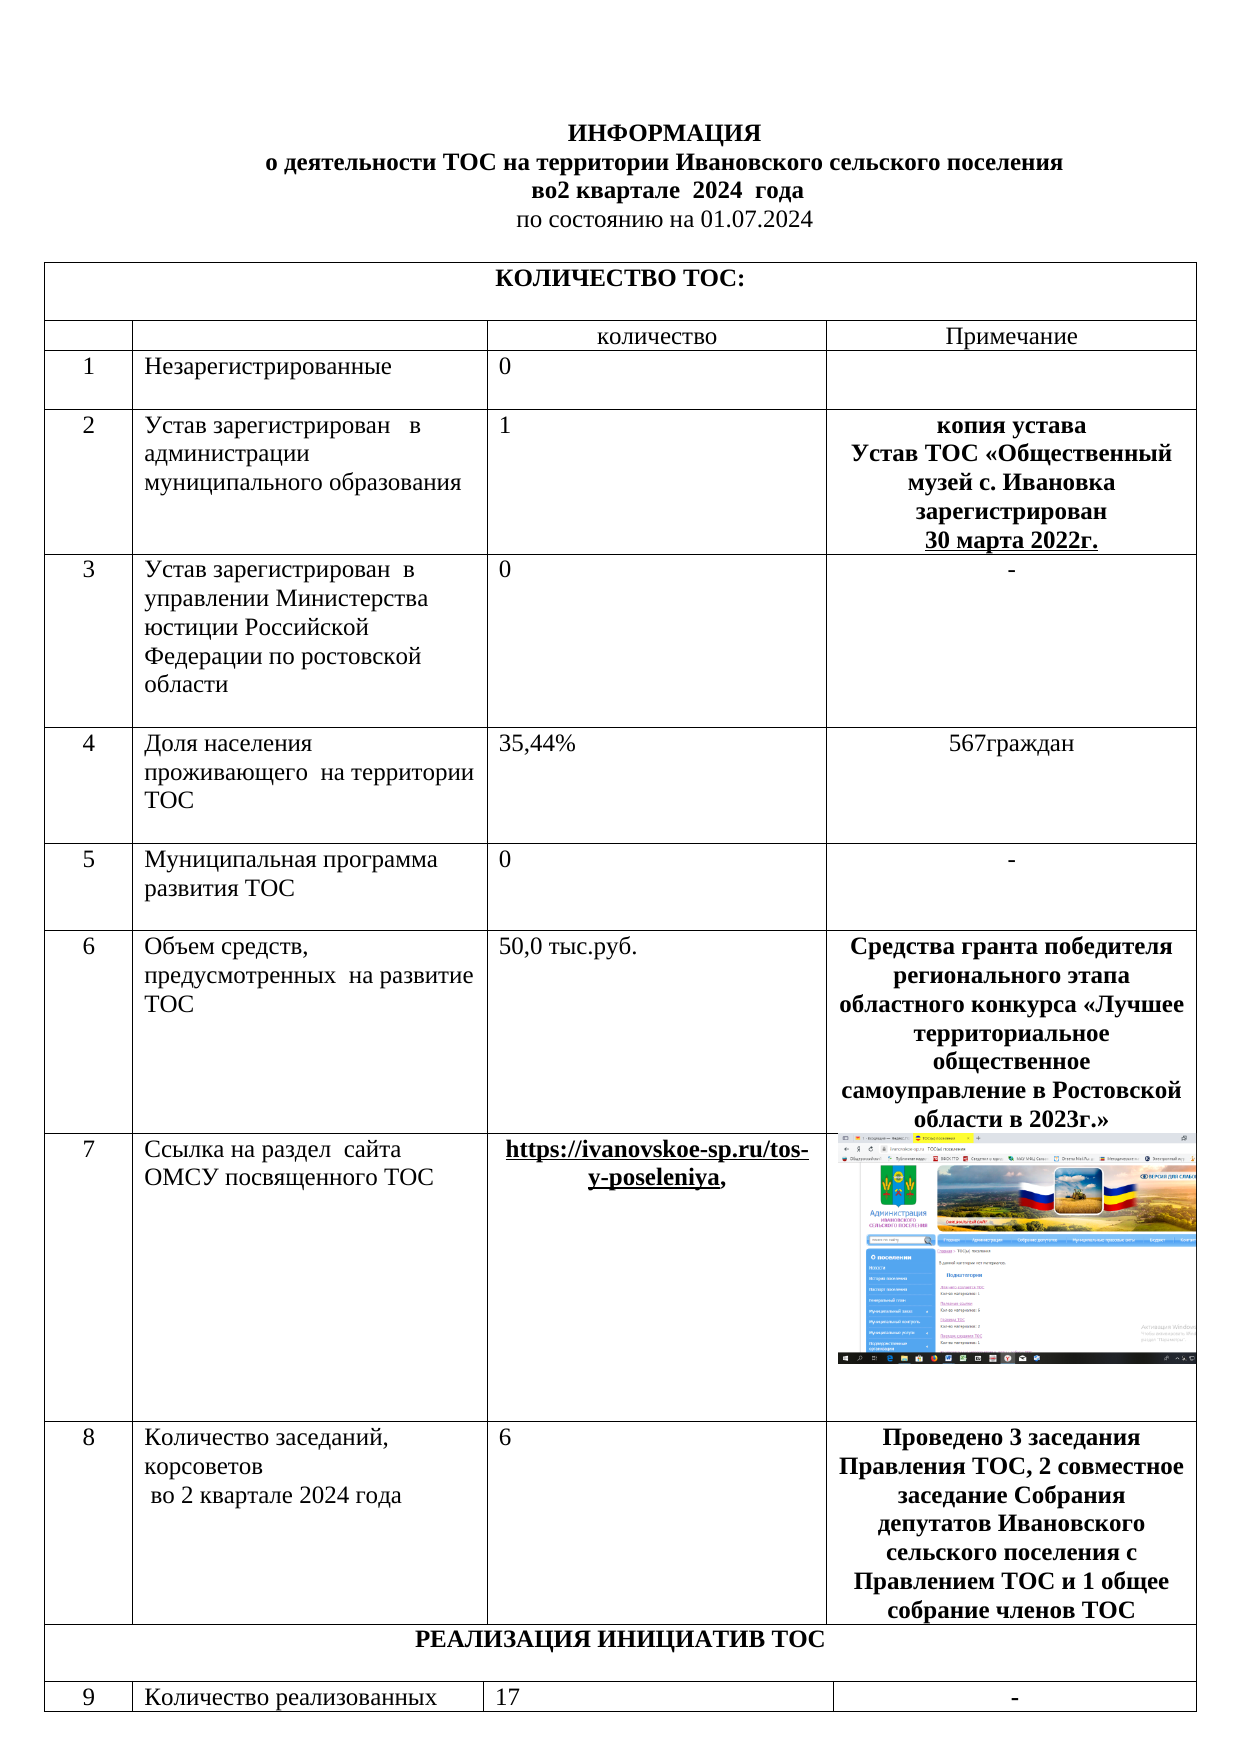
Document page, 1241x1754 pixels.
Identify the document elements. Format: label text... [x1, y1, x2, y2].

table_cell [45, 321, 132, 350]
table_cell [827, 351, 1196, 409]
text ИНФОРМАЦИЯ [177, 118, 1152, 147]
table_cell 0 [488, 844, 826, 930]
text о деятельности ТОС на территории Ивановского сельского поселения [177, 147, 1152, 176]
table_cell 6 [488, 1422, 826, 1623]
table_cell копия устава Устав ТОС «Общественный музей с. Ивановка зарегистрирован 30 марта 2022г. [827, 410, 1196, 553]
table_cell Средства гранта победителя регионального этапа областного конкурса «Лучшее территориальное общественное самоуправление в Ростовской области в 2023г.» [827, 931, 1196, 1133]
table_cell Количество заседаний, корсоветов во 2 квартале 2024 года [133, 1422, 487, 1623]
table_cell 567граждан [827, 728, 1196, 843]
table_cell Устав зарегистрирован в управлении Министерства юстиции Российской Федерации по ростовской области [133, 555, 487, 727]
picture [838, 1133, 1197, 1364]
table_cell - [827, 844, 1196, 930]
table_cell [133, 1682, 483, 1711]
table_cell количество [488, 321, 826, 350]
table_cell 35,44% [488, 728, 826, 843]
table_cell 6 [45, 931, 132, 1133]
table_cell - [827, 555, 1196, 727]
table_cell - [834, 1682, 1196, 1711]
table_cell Объем средств, предусмотренных на развитие ТОС [133, 931, 487, 1133]
table_cell [827, 1134, 1196, 1421]
table_cell Примечание [827, 321, 1196, 350]
table_cell 0 [488, 351, 826, 409]
table_cell 5 [45, 844, 132, 930]
table_cell 2 [45, 410, 132, 553]
table_cell 7 [45, 1134, 132, 1421]
text во2 квартале 2024 года [177, 176, 1152, 204]
table_header КОЛИЧЕСТВО ТОС: [45, 263, 1196, 320]
table_cell 0 [488, 555, 826, 727]
table_cell Устав зарегистрирован в администрации муниципального образования [133, 410, 487, 553]
table_cell 17 [484, 1682, 833, 1711]
table_cell Незарегистрированные [133, 351, 487, 409]
table_cell РЕАЛИЗАЦИЯ ИНИЦИАТИВ ТОС [45, 1625, 1196, 1681]
table_cell 9 [45, 1682, 132, 1711]
table_cell Муниципальная программа развития ТОС [133, 844, 487, 930]
table_cell 1 [488, 410, 826, 553]
table_cell https://ivanovskoe-sp.ru/tos-y-poseleniya, [488, 1134, 826, 1421]
table_cell 50,0 тыс.руб. [488, 931, 826, 1133]
table_cell 3 [45, 555, 132, 727]
table_cell [133, 321, 487, 350]
table_cell 8 [45, 1422, 132, 1623]
table_cell Проведено 3 заседания Правления ТОС, 2 совместное заседание Собрания депутатов Ивановского сельского поселения с Правлением ТОС и 1 общее собрание членов ТОС [827, 1422, 1196, 1623]
text по состоянию на 01.07.2024 [177, 204, 1152, 233]
table_cell 4 [45, 728, 132, 843]
table_cell Ссылка на раздел сайта ОМСУ посвященного ТОС [133, 1134, 487, 1421]
table_cell 1 [45, 351, 132, 409]
table_cell Доля населения проживающего на территории ТОС [133, 728, 487, 843]
